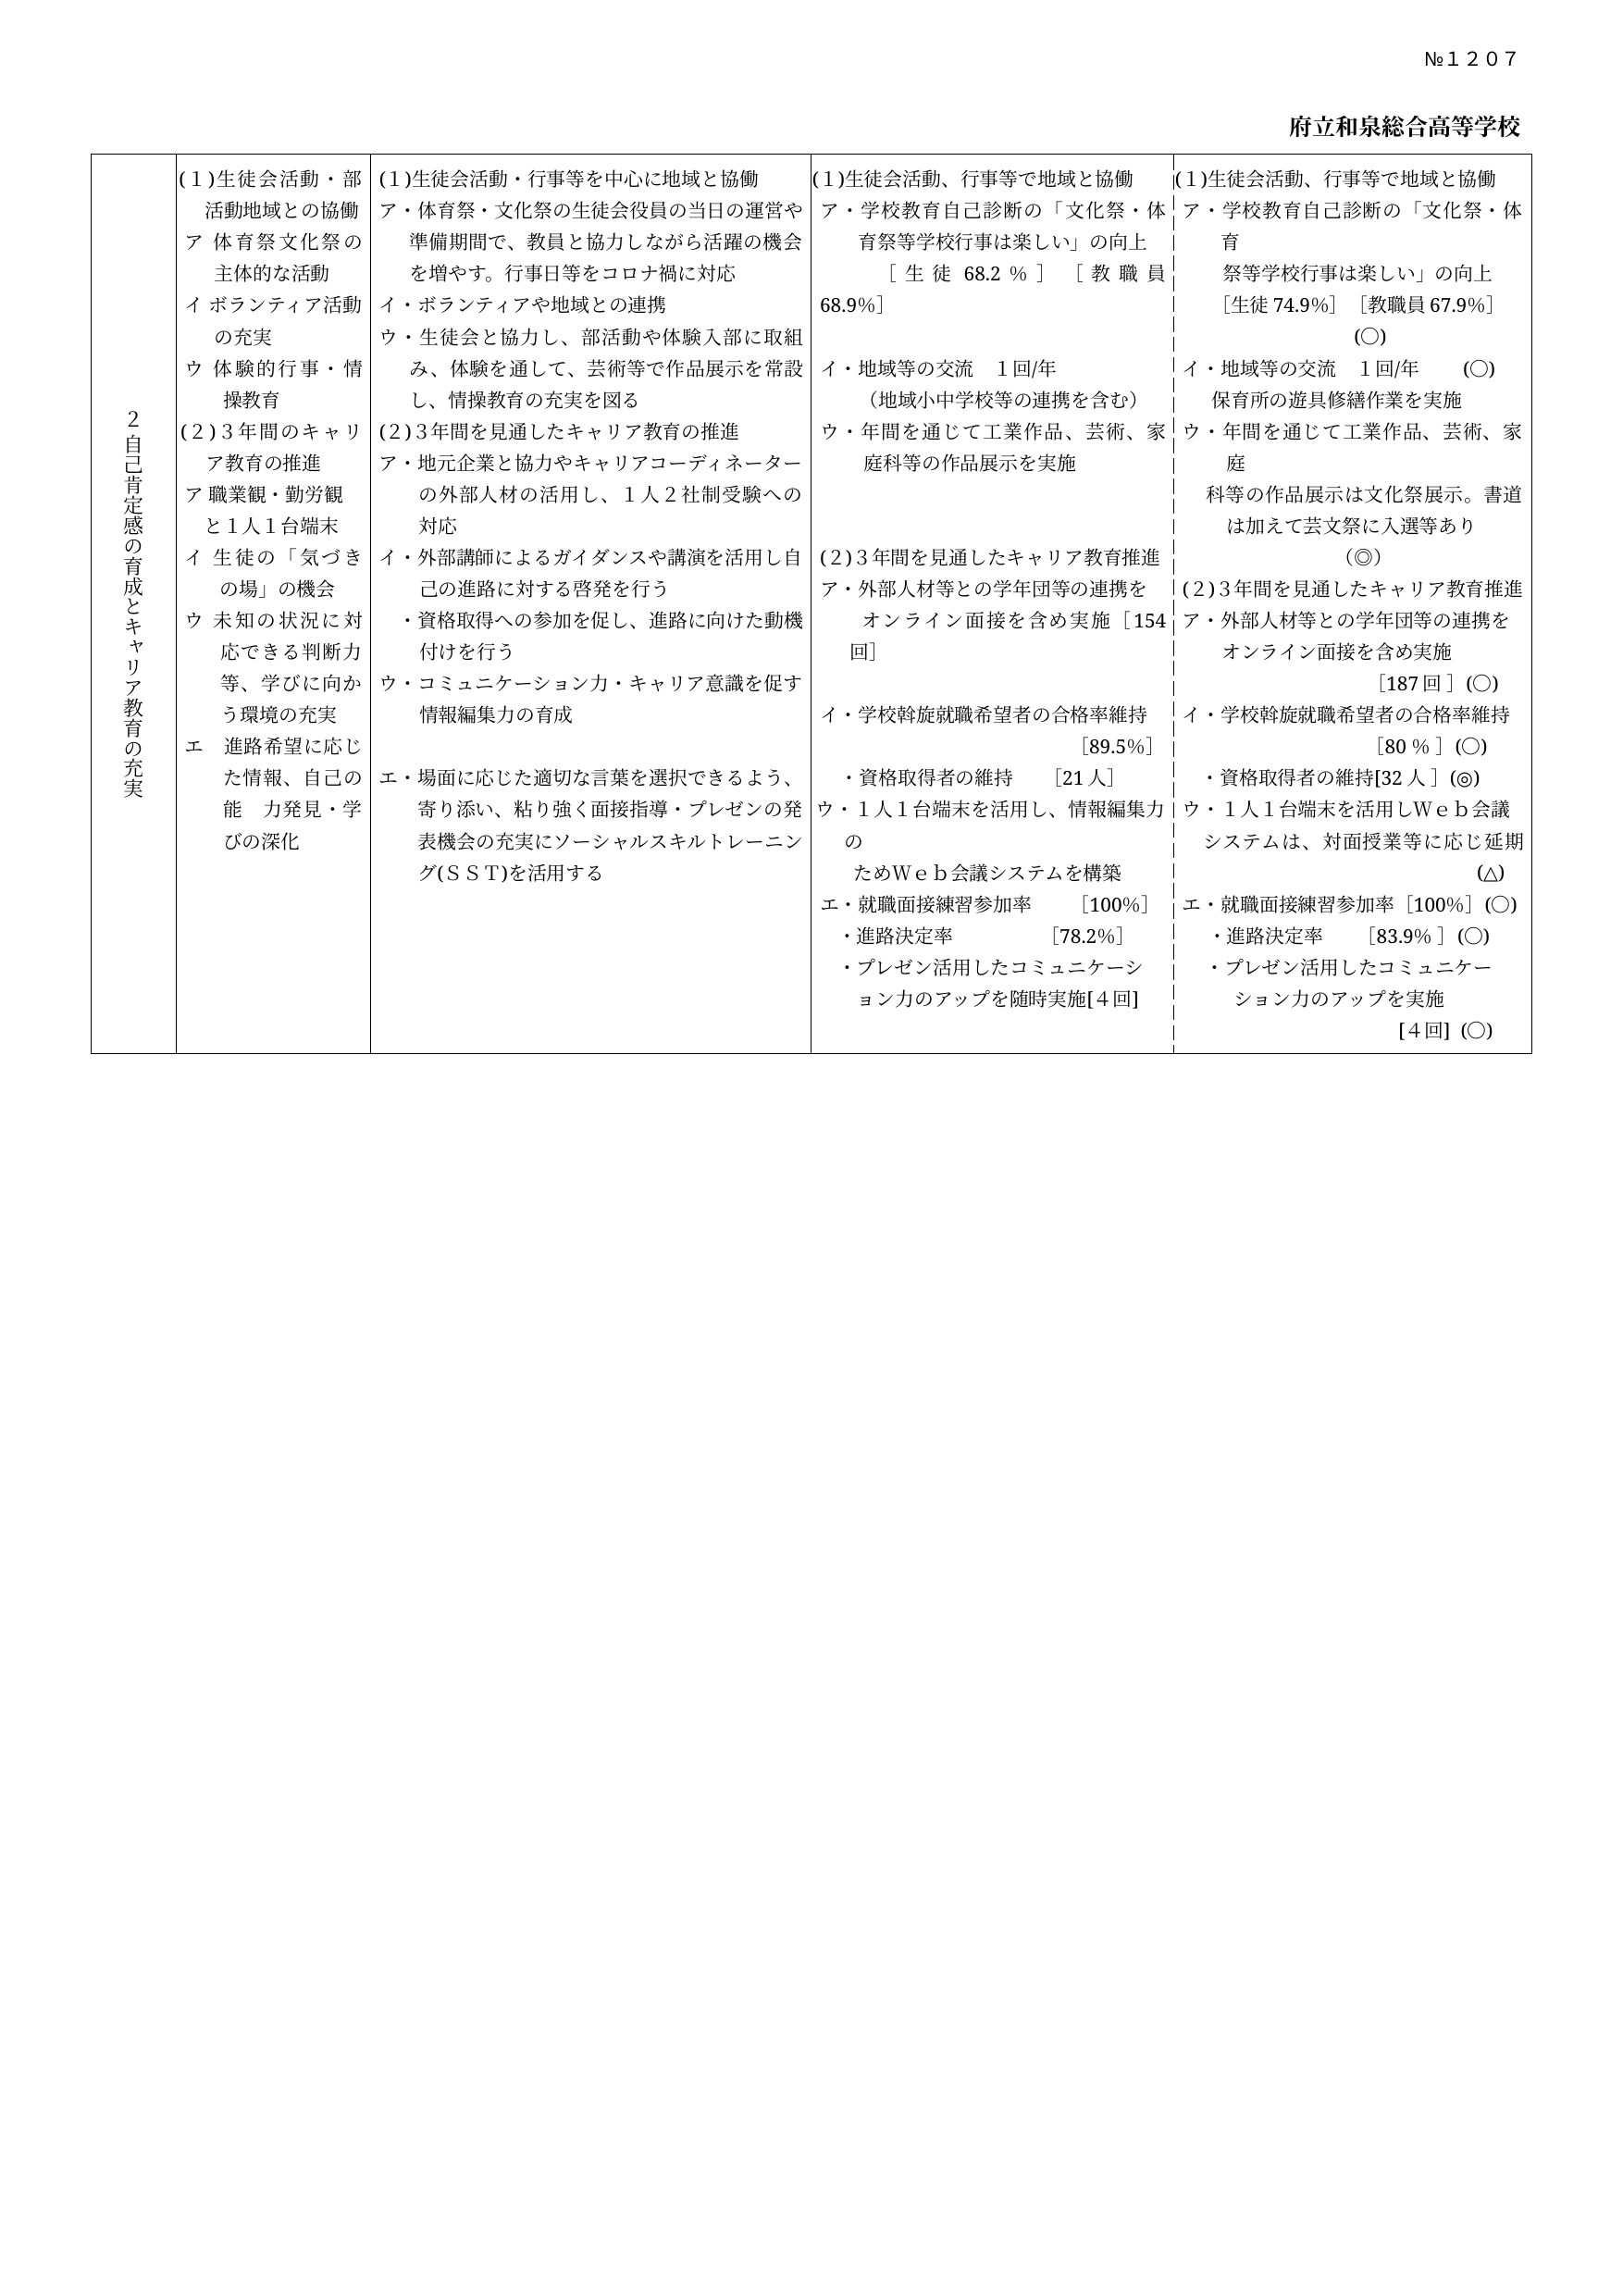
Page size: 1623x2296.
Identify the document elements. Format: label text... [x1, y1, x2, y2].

table_cell ２ 自己肯定感の育成とキャリア教育の充実 [92, 155, 176, 1053]
table_cell (１)生徒会活動・部活動地域との協働 ア 体育祭文化祭の主体的な活動 イ ボランティア活動の充実 ウ 体験的行事・情操教育 (２)３年間のキャリア教育の推進 ア 職業観・勤労観 と１人１台端末 イ 生徒の「気づきの場」の機会 ウ 未知の状況に対応できる判断力等、学びに向かう環境の充実 エ 進路希望に応じた情報、自己の能 力発見・学びの深化 [177, 155, 370, 1053]
table_cell (１)生徒会活動、行事等で地域と協働 ア・学校教育自己診断の「文化祭・体育祭等学校行事は楽しい」の向上 ［生徒68.2％］［教職員68.9％］ イ・地域等の交流 １回/年 （地域小中学校等の連携を含む） ウ・年間を通じて工業作品、芸術、家庭科等の作品展示を実施 (２)３年間を見通したキャリア教育推進 ア・外部人材等との学年団等の連携を オンライン面接を含め実施［154回］ イ・学校斡旋就職希望者の合格率維持 ［89.5％］ ・資格取得者の維持 ［21人］ ウ・１人１台端末を活用し、情報編集力の ためＷｅｂ会議システムを構築 エ・就職面接練習参加率 ［100％］ ・進路決定率 ［78.2％］ ・プレゼン活用したコミュニケーシ ョン力のアップを随時実施[４回] [812, 155, 1174, 1053]
table_cell (１)生徒会活動・行事等を中心に地域と協働 ア・体育祭・文化祭の生徒会役員の当日の運営や準備期間で、教員と協力しながら活躍の機会を増やす。行事日等をコロナ禍に対応 イ・ボランティアや地域との連携 ウ・生徒会と協力し、部活動や体験入部に取組み、体験を通して、芸術等で作品展示を常設し、情操教育の充実を図る (２)３年間を見通したキャリア教育の推進 ア・地元企業と協力やキャリアコーディネーターの外部人材の活用し、１人２社制受験への対応 イ・外部講師によるガイダンスや講演を活用し自己の進路に対する啓発を行う ・資格取得への参加を促し、進路に向けた動機付けを行う ウ・コミュニケーション力・キャリア意識を促す情報編集力の育成 エ・場面に応じた適切な言葉を選択できるよう、寄り添い、粘り強く面接指導・プレゼンの発表機会の充実にソーシャルスキルトレーニング(ＳＳＴ)を活用する [371, 155, 811, 1053]
table_cell (１)生徒会活動、行事等で地域と協働 ア・学校教育自己診断の「文化祭・体育 祭等学校行事は楽しい」の向上 ［生徒74.9％］［教職員67.9％］ (〇) イ・地域等の交流 １回/年 (〇) 保育所の遊具修繕作業を実施 ウ・年間を通じて工業作品、芸術、家庭 科等の作品展示は文化祭展示。書道は加えて芸文祭に入選等あり （◎） (２)３年間を見通したキャリア教育推進 ア・外部人材等との学年団等の連携を オンライン面接を含め実施 ［187回 ］(〇) イ・学校斡旋就職希望者の合格率維持 ［80 ％ ］(〇) ・資格取得者の維持[32人 ］(◎) ウ・１人１台端末を活用しＷｅｂ会議 システムは、対面授業等に応じ延期(△) エ・就職面接練習参加率［100％］(〇) ・進路決定率 ［83.9％ ］(〇) ・プレゼン活用したコミュニケー ション力のアップを実施 [４回] (〇) [1174, 155, 1531, 1053]
